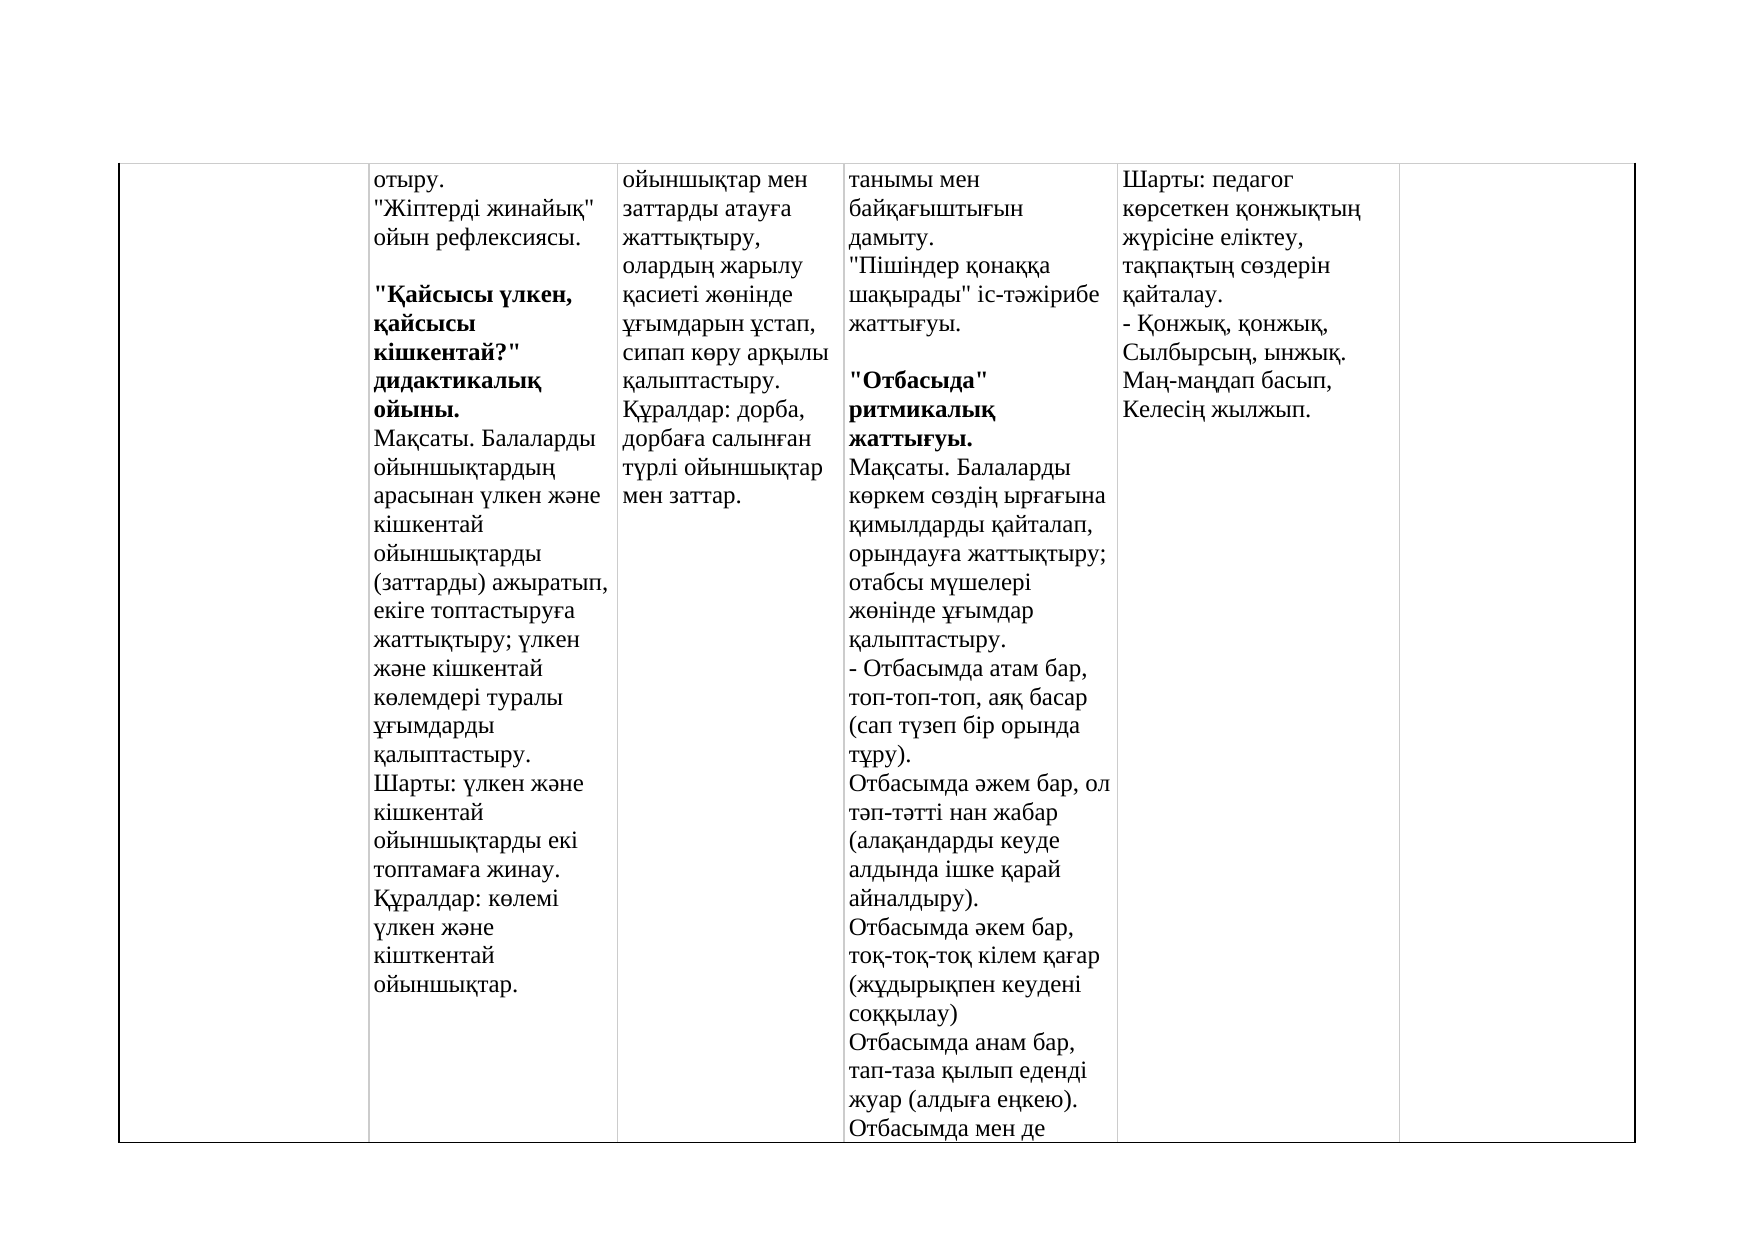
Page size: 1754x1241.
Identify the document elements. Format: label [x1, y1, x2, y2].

table_cell [845, 164, 1117, 1142]
table_cell [1118, 164, 1399, 1142]
table_cell [618, 164, 843, 1142]
table_cell [1400, 164, 1634, 1142]
table_cell [370, 164, 617, 1142]
table_cell [120, 164, 368, 1142]
